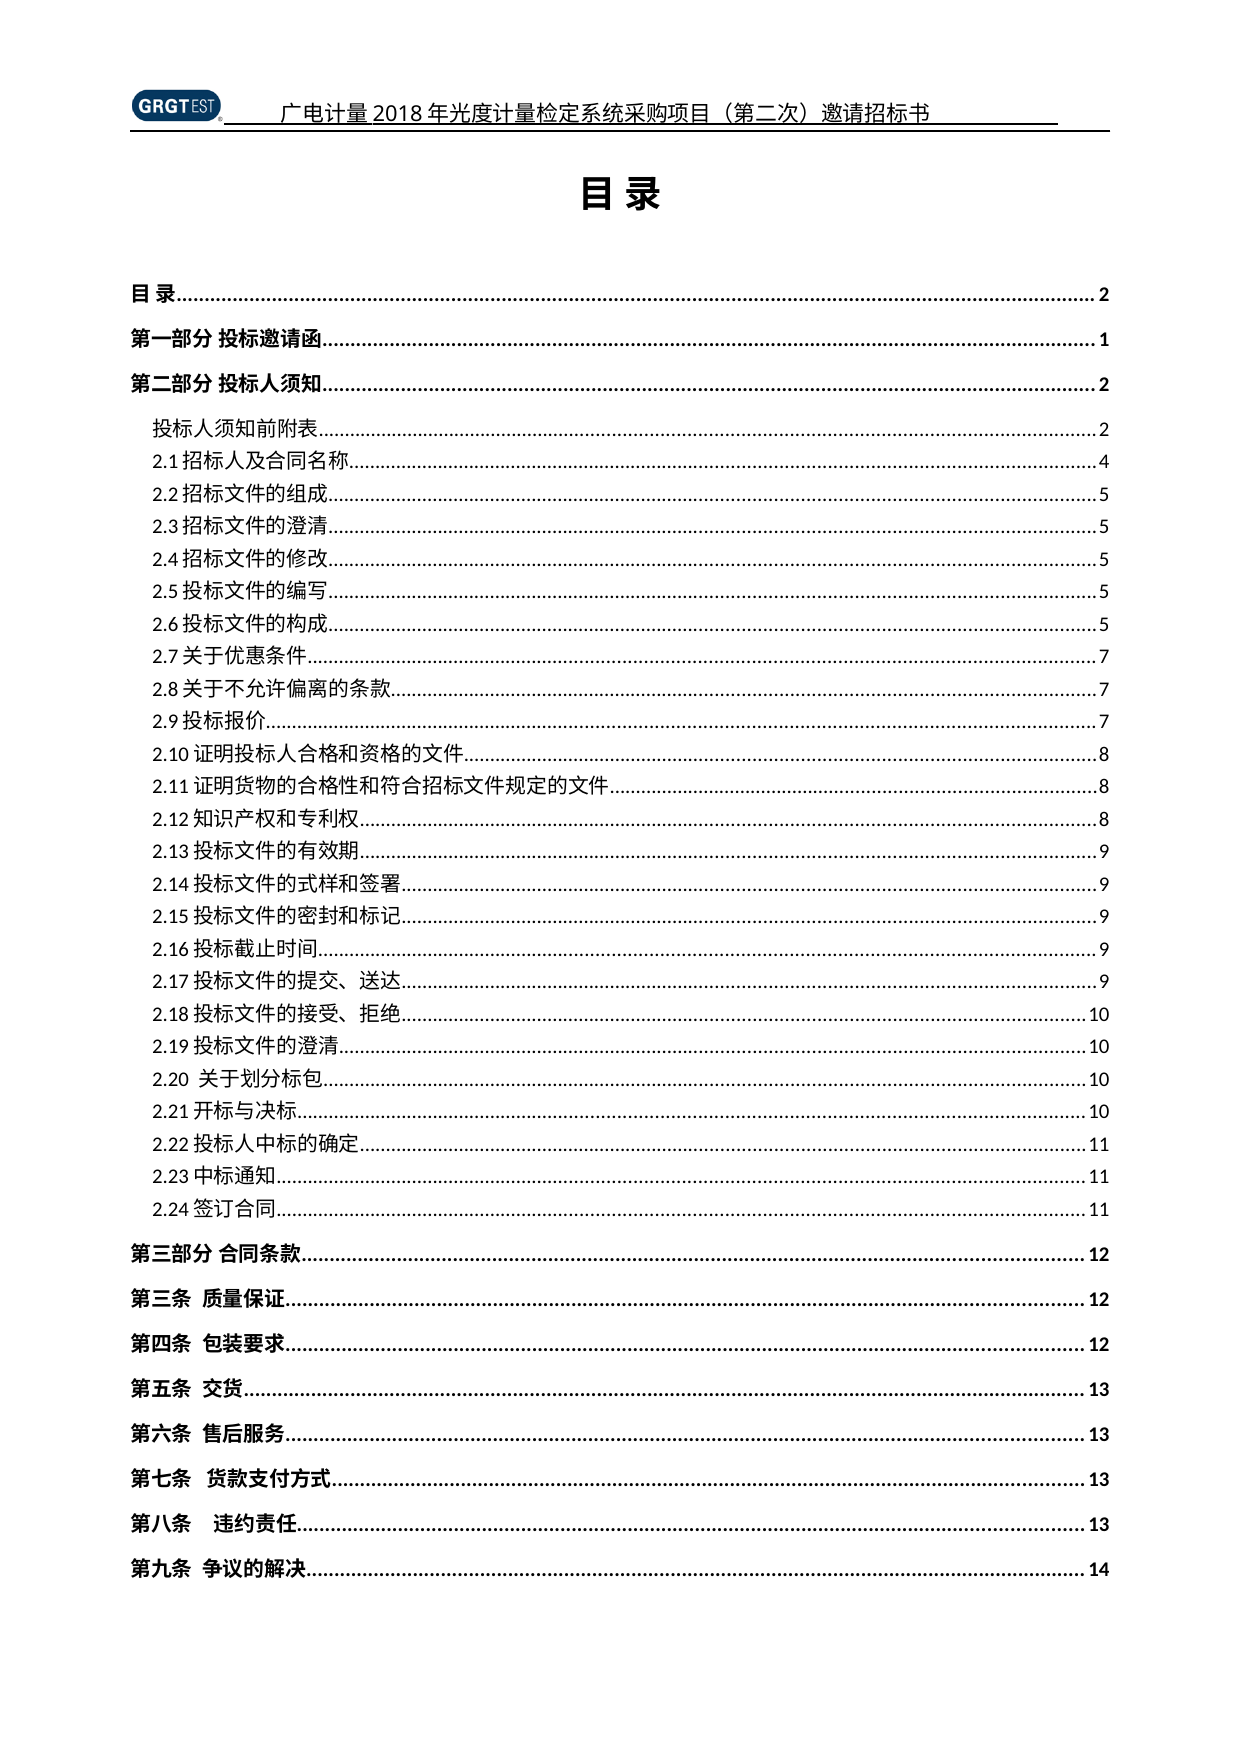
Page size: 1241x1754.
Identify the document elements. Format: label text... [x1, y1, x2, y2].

text 第三条 质量保证 12 [130, 1281, 1110, 1313]
text 2.15投标文件的密封和标记 9 [152, 898, 1110, 931]
text 第二部分 投标人须知 2 [130, 366, 1110, 398]
text 第六条 售后服务 13 [130, 1416, 1110, 1448]
text 2.19投标文件的澄清 10 [152, 1028, 1110, 1061]
text 2.5投标文件的编写 5 [152, 573, 1110, 606]
text 2.20 关于划分标包 10 [152, 1061, 1110, 1093]
text 2.7关于优惠条件 7 [152, 638, 1110, 671]
text 2.14投标文件的式样和签署 9 [152, 866, 1110, 898]
text 2.6投标文件的构成 5 [152, 606, 1110, 638]
text 2.10证明投标人合格和资格的文件 8 [152, 736, 1110, 768]
text 2.22投标人中标的确定 11 [152, 1126, 1110, 1158]
text 2.2招标文件的组成 5 [152, 476, 1110, 508]
text 2.13投标文件的有效期 9 [152, 833, 1110, 866]
text 第八条 违约责任 13 [130, 1506, 1110, 1538]
text 2.24签订合同 11 [152, 1191, 1110, 1223]
text 2.9投标报价 7 [152, 703, 1110, 736]
subtitle 目 录 [130, 159, 1110, 224]
text 第四条 包装要求 12 [130, 1326, 1110, 1358]
text 2.4招标文件的修改 5 [152, 541, 1110, 573]
text 2.21开标与决标 10 [152, 1093, 1110, 1126]
text 第七条 货款支付方式 13 [130, 1461, 1110, 1493]
text 2.16投标截止时间 9 [152, 931, 1110, 963]
text 第三部分 合同条款 12 [130, 1236, 1110, 1268]
text 投标人须知前附表 2 [152, 411, 1110, 443]
text 2.12知识产权和专利权 8 [152, 801, 1110, 833]
text 2.8关于不允许偏离的条款 7 [152, 671, 1110, 703]
text 第九条 争议的解决 14 [130, 1551, 1110, 1583]
text 2.1招标人及合同名称 4 [152, 443, 1110, 476]
text 目 录 2 [130, 276, 1110, 308]
text 2.11证明货物的合格性和符合招标文件规定的文件 8 [152, 768, 1110, 801]
text 第一部分 投标邀请函 1 [130, 321, 1110, 353]
text 2.3招标文件的澄清 5 [152, 508, 1110, 541]
text 2.18投标文件的接受、拒绝 10 [152, 996, 1110, 1028]
text 第五条 交货 13 [130, 1371, 1110, 1403]
text 2.23中标通知 11 [152, 1158, 1110, 1191]
text 2.17投标文件的提交、送达 9 [152, 963, 1110, 996]
picture [129, 88, 224, 122]
